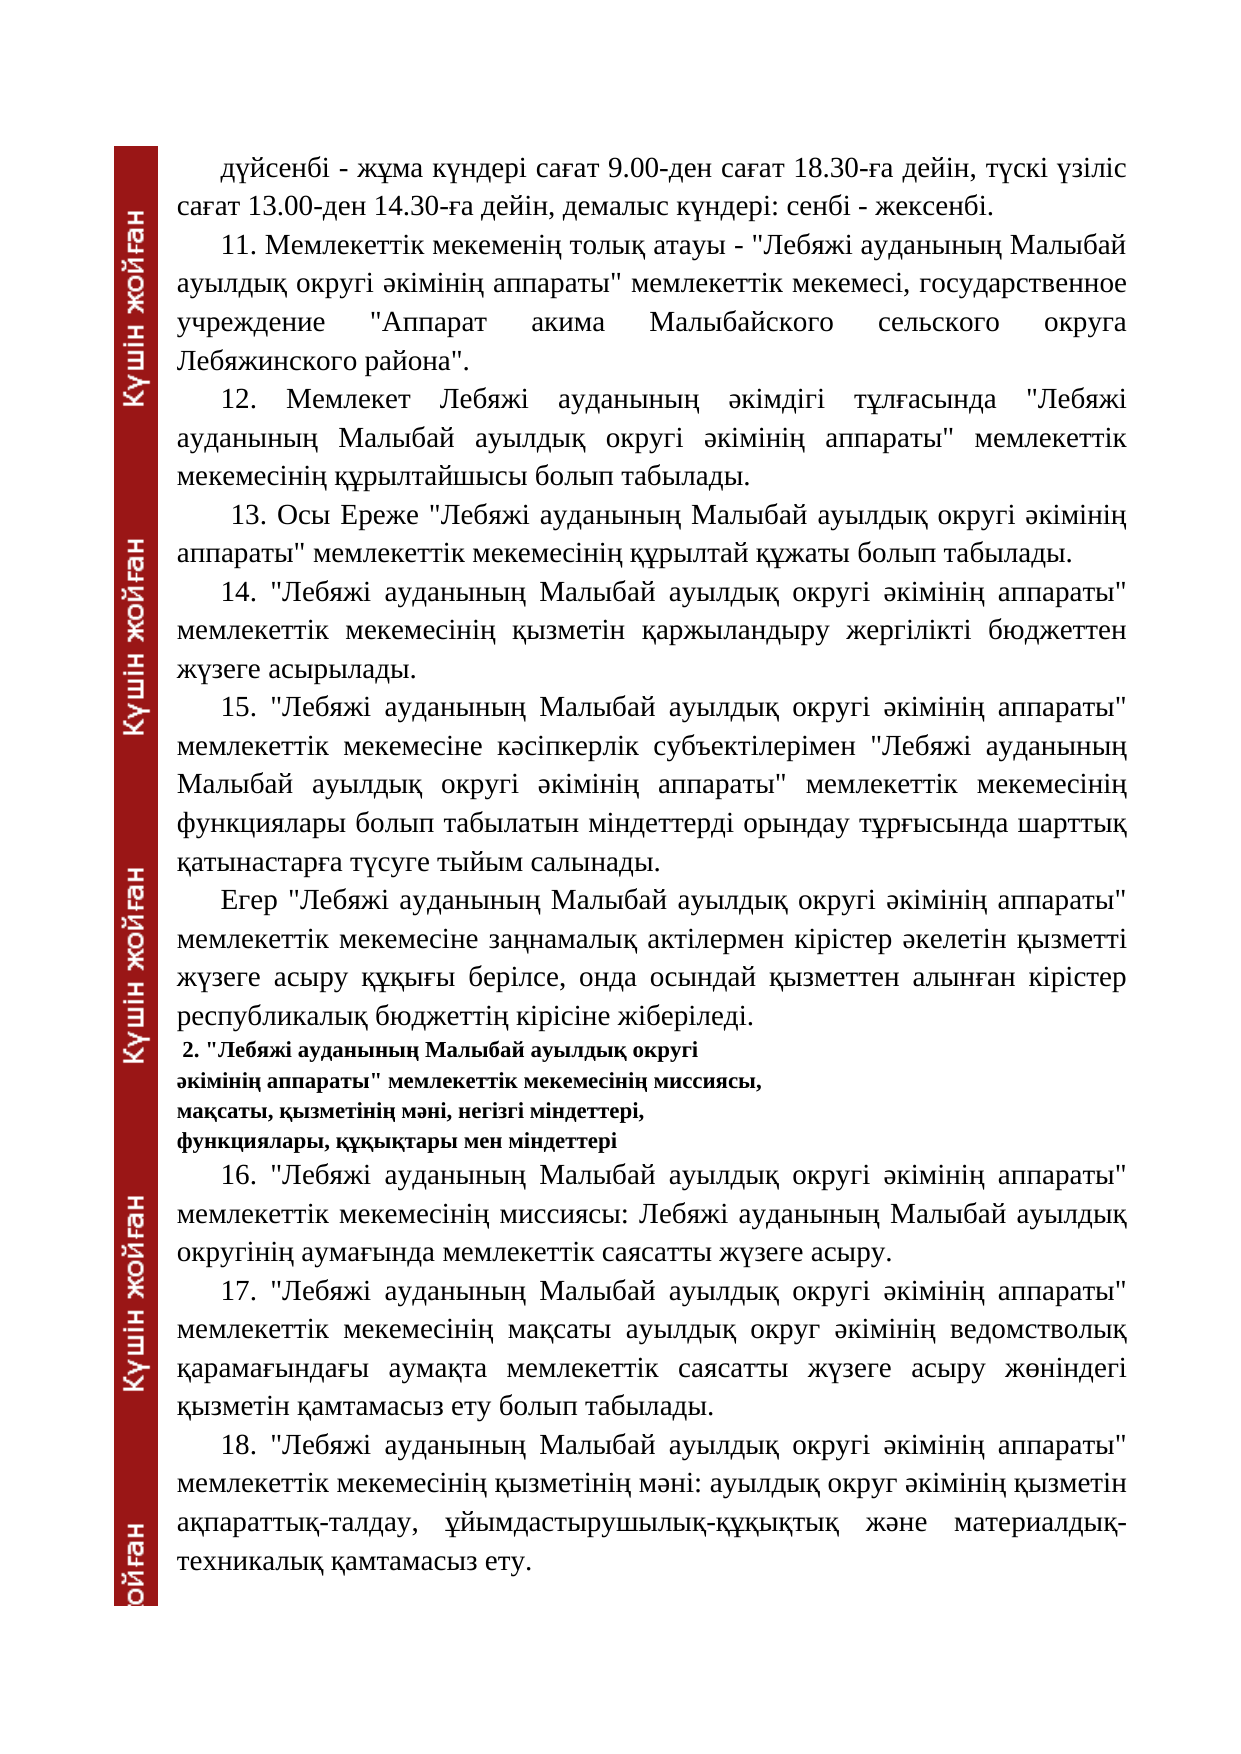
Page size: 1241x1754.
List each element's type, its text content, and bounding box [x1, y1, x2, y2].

picture [114, 569, 158, 574]
text 11. Мемлекеттік мекеменің толық атауы - "Лебяжі ауданының Малыбай ауылдық округі әкімінің аппараты" мемлекеттік мекемесі, государственное учреждение "Аппарат акима Малыбайского сельского округа Лебяжинского района". [112, 227, 1128, 376]
text 17. "Лебяжі ауданының Малыбай ауылдық округі әкімінің аппараты" мемлекеттік мекемесінің мақсаты ауылдық округ әкімінің ведомстволық қарамағындағы аумақта мемлекеттік саясатты жүзеге асыру жөніндегі қызметін қамтамасыз ету болып табылады. [112, 1273, 1128, 1422]
text 15. "Лебяжі ауданының Малыбай ауылдық округі әкімінің аппараты" мемлекеттік мекемесіне кәсіпкерлік субъектілерімен "Лебяжі ауданының Малыбай ауылдық округі әкімінің аппараты" мемлекеттік мекемесінің функциялары болып табылатын міндеттерді орындау тұрғысында шарттық қатынастарға түсуге тыйым салынады. [112, 689, 1128, 877]
picture [114, 877, 158, 882]
picture [114, 1031, 158, 1036]
picture [114, 1422, 158, 1427]
picture [114, 1576, 158, 1606]
text Егер "Лебяжі ауданының Малыбай ауылдық округі әкімінің аппараты" мемлекеттік мекемесіне заңнамалық актілермен кірістер әкелетін қызметті жүзеге асыру құқығы берілсе, онда осындай қызметтен алынған кірістер республикалық бюджеттің кірісіне жіберіледі. [112, 882, 1128, 1031]
picture [114, 376, 158, 381]
picture [114, 222, 158, 227]
picture [114, 492, 158, 497]
picture [114, 684, 158, 689]
text 14. "Лебяжі ауданының Малыбай ауылдық округі әкімінің аппараты" мемлекеттік мекемесінің қызметін қаржыландыру жергілікті бюджеттен жүзеге асырылады. [112, 574, 1128, 684]
text 18. "Лебяжі ауданының Малыбай ауылдық округі әкімінің аппараты" мемлекеттік мекемесінің қызметінің мәні: ауылдық округ әкімінің қызметін ақпараттық-талдау, ұйымдастырушылық-құқықтық және материалдық-техникалық қамтамасыз ету. [112, 1427, 1128, 1576]
text 16. "Лебяжі ауданының Малыбай ауылдық округі әкімінің аппараты" мемлекеттік мекемесінің миссиясы: Лебяжі ауданының Малыбай ауылдық округінің аумағында мемлекеттік саясатты жүзеге асыру. [112, 1157, 1128, 1268]
picture [114, 1268, 158, 1273]
text 2. "Лебяжі ауданының Малыбай ауылдық округі әкімінің аппараты" мемлекеттік мекемесінің миссиясы, мақсаты, қызметінің мәні, негізгі міндеттері, функциялары, құқықтары мен міндеттері [112, 1036, 1128, 1153]
picture [114, 1153, 158, 1157]
text дүйсенбі - жұма күндері сағат 9.00-ден сағат 18.30-ға дейін, түскі үзіліс сағат 13.00-ден 14.30-ға дейін, демалыс күндері: сенбі - жексенбі. [112, 150, 1128, 222]
picture [114, 146, 158, 150]
text 13. Осы Ереже "Лебяжі ауданының Малыбай ауылдық округі әкімінің аппараты" мемлекеттік мекемесінің құрылтай құжаты болып табылады. [112, 497, 1128, 569]
text 12. Мемлекет Лебяжі ауданының әкімдігі тұлғасында "Лебяжі ауданының Малыбай ауылдық округі әкімінің аппараты" мемлекеттік мекемесінің құрылтайшысы болып табылады. [112, 381, 1128, 492]
